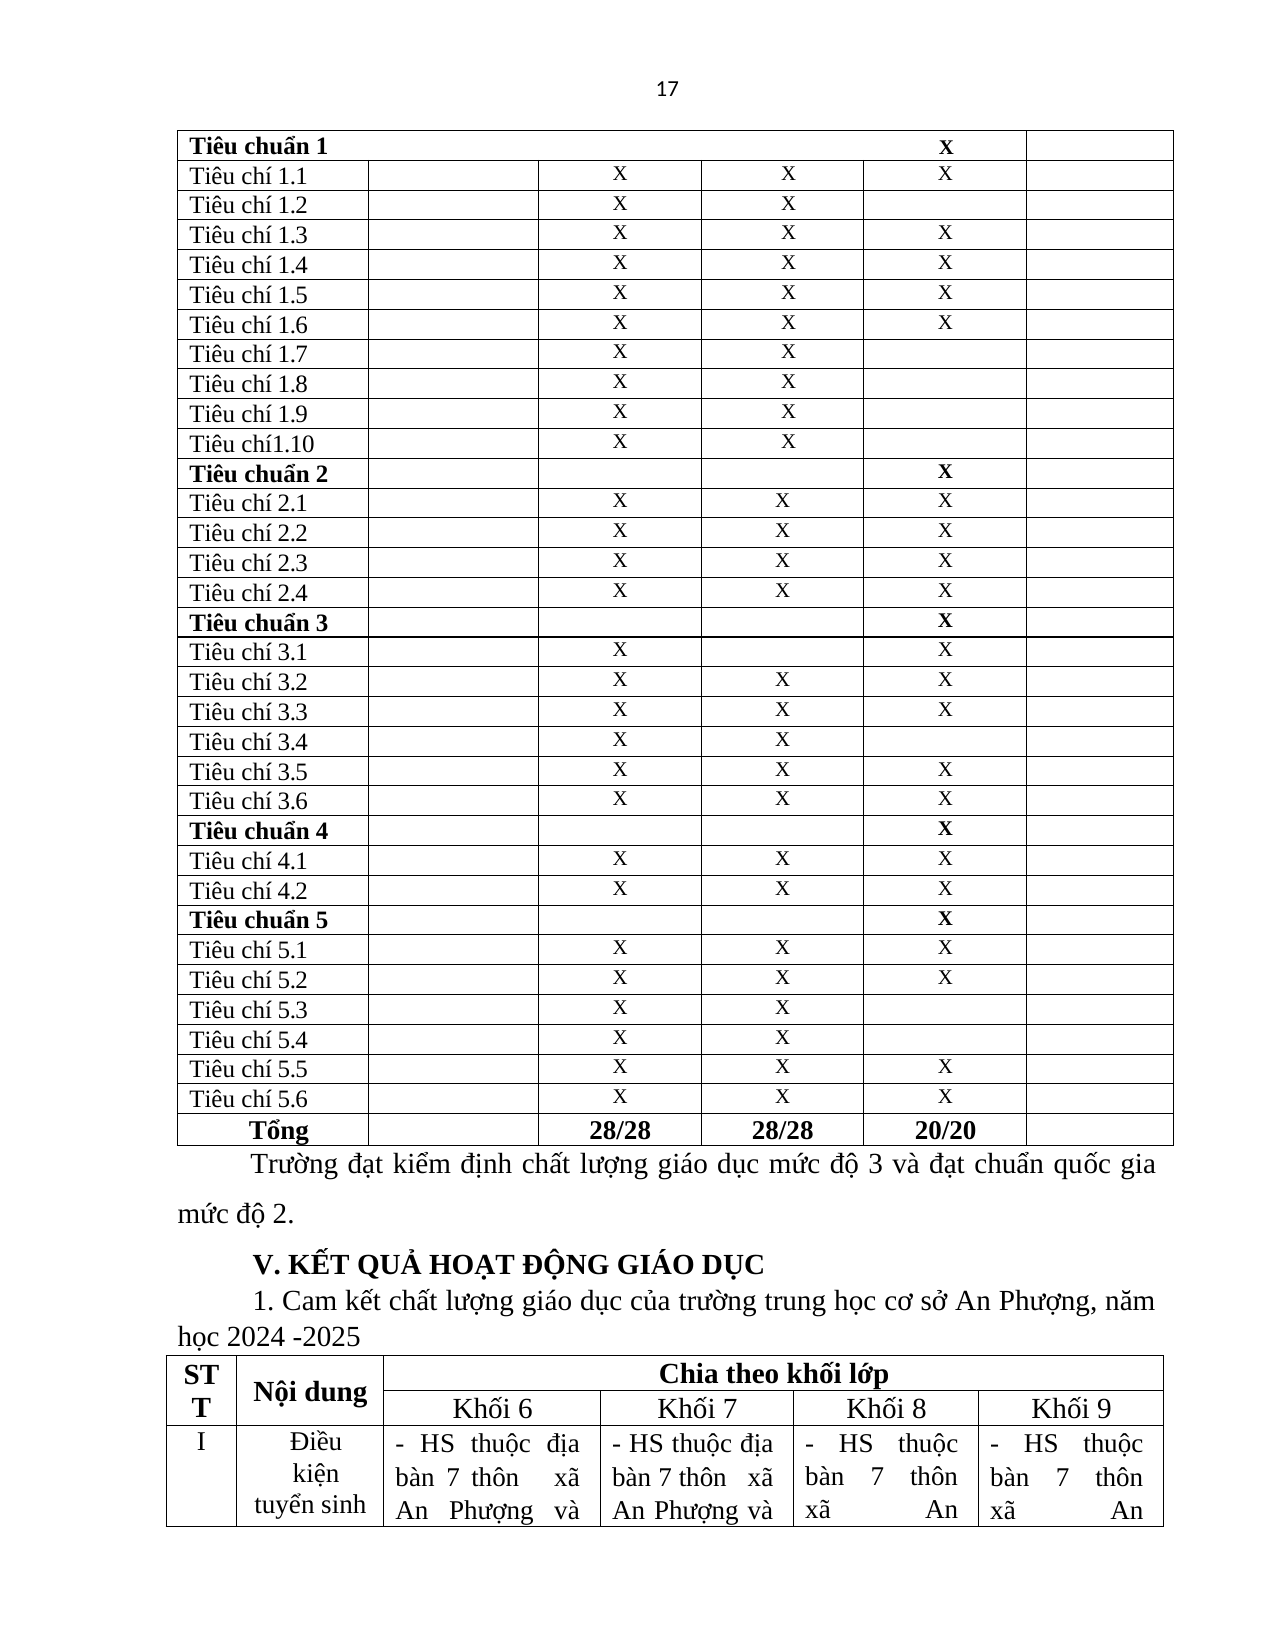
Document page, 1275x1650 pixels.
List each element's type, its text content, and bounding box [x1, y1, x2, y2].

table_cell X [702, 667, 863, 696]
table_cell Tiêu chí 1.1 [178, 161, 368, 189]
table_cell X [864, 965, 1026, 994]
table_cell Tiêu chuẩn 2 [178, 459, 368, 487]
table_cell X [539, 757, 701, 785]
table_cell [369, 906, 538, 934]
table_cell X [702, 1025, 863, 1053]
table_cell Tiêu chí 1.7 [178, 340, 368, 368]
table_cell X [702, 489, 863, 517]
table_cell [1027, 369, 1173, 398]
table_cell [1027, 876, 1173, 904]
table_cell X [864, 220, 1026, 249]
table_cell Tiêu chí 3.6 [178, 786, 368, 815]
table_cell X [702, 697, 863, 726]
table_cell X [864, 935, 1026, 964]
table_cell [1027, 191, 1173, 219]
table_cell [1027, 608, 1173, 636]
table_cell Điều kiện tuyển sinh [237, 1426, 383, 1526]
table_cell Tiêu chí 5.4 [178, 1025, 368, 1053]
table_cell [539, 906, 701, 934]
table_cell X [702, 548, 863, 577]
table_cell Tiêu chí 3.3 [178, 697, 368, 726]
table_cell Khối 9 [979, 1391, 1163, 1424]
table_cell [864, 995, 1026, 1024]
table_cell [864, 191, 1026, 219]
table_cell [1027, 1025, 1173, 1053]
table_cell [979, 1426, 1163, 1526]
table_cell [1027, 518, 1173, 547]
table_cell [1027, 727, 1173, 756]
table_header Nội dung [237, 1356, 383, 1424]
table_cell [1027, 1084, 1173, 1113]
table_cell 28/28 [702, 1114, 863, 1145]
table_cell [1027, 846, 1173, 875]
table_cell [864, 727, 1026, 756]
table_cell [702, 816, 863, 845]
table_cell [1027, 340, 1173, 368]
table_cell [864, 399, 1026, 428]
table_cell [369, 727, 538, 756]
table_cell Tiêu chí 1.5 [178, 280, 368, 309]
table_cell X [539, 727, 701, 756]
table_cell Tiêu chí 1.4 [178, 250, 368, 279]
table_cell [1027, 280, 1173, 309]
table_cell [369, 250, 538, 279]
table_cell [864, 1025, 1026, 1053]
table_cell [1027, 578, 1173, 607]
table_cell Tiêu chí 3.4 [178, 727, 368, 756]
table_cell X [702, 935, 863, 964]
table_cell Tiêu chí 1.6 [178, 310, 368, 338]
table_cell X [702, 1084, 863, 1113]
table_cell [1027, 995, 1173, 1024]
table_cell Khối 7 [601, 1391, 793, 1424]
table_cell X [864, 608, 1026, 636]
table_cell Tiêu chí 2.4 [178, 578, 368, 607]
table_cell [369, 608, 538, 636]
table_cell [369, 965, 538, 994]
table_cell X [864, 638, 1026, 666]
table_header Chia theo khối lớp [384, 1356, 1163, 1390]
table_cell [1027, 667, 1173, 696]
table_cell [601, 1426, 793, 1526]
text 1. Cam kết chất lượng giáo dục của trường trung học cơ sở An Phượng, năm học 2024 -2025 [177, 1283, 1157, 1353]
table_cell X [539, 220, 701, 249]
table_cell [1027, 906, 1173, 934]
table_cell [369, 369, 538, 398]
table_cell X [702, 191, 863, 219]
table_cell [702, 608, 863, 636]
table_cell X [539, 1055, 701, 1083]
table_cell [1027, 131, 1173, 160]
table_cell Tiêu chí 5.6 [178, 1084, 368, 1113]
table_cell Tiêu chí 1.8 [178, 369, 368, 398]
table_cell X [539, 965, 701, 994]
table_cell X [539, 846, 701, 875]
table_cell [864, 429, 1026, 458]
table_cell X [864, 846, 1026, 875]
table_cell [539, 459, 701, 487]
table_cell [1027, 161, 1173, 189]
table_cell 20/20 [864, 1114, 1026, 1145]
table_cell Khối 6 [384, 1391, 600, 1424]
table_cell X [864, 1084, 1026, 1113]
table_cell [369, 489, 538, 517]
table_cell X [539, 191, 701, 219]
table_cell [369, 220, 538, 249]
table_cell [369, 578, 538, 607]
table_cell X [864, 250, 1026, 279]
table_cell X [539, 250, 701, 279]
table_cell [369, 876, 538, 904]
table_cell [369, 757, 538, 785]
table_cell X [702, 846, 863, 875]
table_cell Tiêu chí 3.1 [178, 638, 368, 666]
table_cell X [539, 518, 701, 547]
table_cell X [864, 1055, 1026, 1083]
table_cell Tiêu chí 2.3 [178, 548, 368, 577]
table_cell Tiêu chí 2.1 [178, 489, 368, 517]
table_cell [369, 638, 538, 666]
table_cell X [702, 876, 863, 904]
table_cell X [864, 578, 1026, 607]
table_cell [1027, 1114, 1173, 1145]
table_cell X [702, 280, 863, 309]
table_cell Tiêu chí 1.9 [178, 399, 368, 428]
table_cell Tiêu chí 2.2 [178, 518, 368, 547]
table_cell [369, 280, 538, 309]
table_cell [1027, 965, 1173, 994]
table_cell Tiêu chuẩn 5 [178, 906, 368, 934]
table_cell X [539, 995, 701, 1024]
table_cell X [539, 697, 701, 726]
table_cell [864, 340, 1026, 368]
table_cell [794, 1426, 978, 1526]
table_cell Tiêu chí1.10 [178, 429, 368, 458]
table_cell [369, 161, 538, 189]
table_cell Tiêu chuẩn 3 [178, 608, 368, 636]
table_cell X [864, 876, 1026, 904]
table_cell X [539, 1084, 701, 1113]
table_cell X [702, 250, 863, 279]
text Trường đạt kiểm định chất lượng giáo dục mức độ 3 và đạt chuẩn quốc gia mức độ 2. [177, 1146, 1157, 1230]
table_cell [369, 399, 538, 428]
table_cell [369, 1114, 538, 1145]
table_cell [1027, 250, 1173, 279]
table_cell X [864, 548, 1026, 577]
table_cell X [702, 995, 863, 1024]
table_cell [369, 846, 538, 875]
table_cell X [864, 518, 1026, 547]
table_cell X [539, 369, 701, 398]
table_cell Tiêu chuẩn 1 X [178, 131, 1026, 160]
table_cell [1027, 429, 1173, 458]
table_cell X [864, 161, 1026, 189]
table_cell Tiêu chí 5.3 [178, 995, 368, 1024]
table_cell X [539, 876, 701, 904]
table_cell X [702, 518, 863, 547]
table_cell X [864, 906, 1026, 934]
table_cell X [864, 310, 1026, 338]
table_cell Tiêu chuẩn 4 [178, 816, 368, 845]
table_cell [1027, 816, 1173, 845]
table_cell Tiêu chí 3.2 [178, 667, 368, 696]
table_cell [369, 935, 538, 964]
table_cell X [864, 489, 1026, 517]
text V. KẾT QUẢ HOẠT ĐỘNG GIÁO DỤC [177, 1247, 1157, 1280]
table_cell X [539, 548, 701, 577]
table_cell Tiêu chí 1.2 [178, 191, 368, 219]
table_cell Tiêu chí 3.5 [178, 757, 368, 785]
table_cell Tiêu chí 4.2 [178, 876, 368, 904]
table_cell X [539, 786, 701, 815]
table_cell [1027, 310, 1173, 338]
table_cell [369, 459, 538, 487]
table_cell [369, 816, 538, 845]
table_cell X [539, 280, 701, 309]
table_cell [369, 667, 538, 696]
table_cell X [539, 667, 701, 696]
table_cell [369, 1084, 538, 1113]
table_cell [539, 816, 701, 845]
table_cell X [539, 399, 701, 428]
table_cell X [702, 727, 863, 756]
table_cell [539, 608, 701, 636]
table_cell X [702, 369, 863, 398]
table_cell [369, 1055, 538, 1083]
table_cell X [702, 340, 863, 368]
table_cell [369, 697, 538, 726]
table_cell [1027, 638, 1173, 666]
table_cell X [539, 578, 701, 607]
table_cell Tiêu chí 5.1 [178, 935, 368, 964]
table_cell [864, 369, 1026, 398]
table_cell X [864, 757, 1026, 785]
table_cell [369, 518, 538, 547]
table_cell [369, 310, 538, 338]
table_cell Tiêu chí 5.5 [178, 1055, 368, 1083]
table_cell [369, 995, 538, 1024]
table_cell Tiêu chí 5.2 [178, 965, 368, 994]
table_cell X [864, 816, 1026, 845]
table_cell X [539, 310, 701, 338]
table_cell [1027, 489, 1173, 517]
table_cell [702, 459, 863, 487]
table_cell X [539, 429, 701, 458]
table_cell Tiêu chí 1.3 [178, 220, 368, 249]
table_cell [369, 340, 538, 368]
table_cell [369, 786, 538, 815]
table_cell X [702, 965, 863, 994]
table_cell [1027, 697, 1173, 726]
table_cell Khối 8 [794, 1391, 978, 1424]
table_cell [1027, 757, 1173, 785]
table_cell [1027, 786, 1173, 815]
table_cell X [864, 786, 1026, 815]
table_cell X [864, 459, 1026, 487]
table_cell X [702, 786, 863, 815]
table_cell 28/28 [539, 1114, 701, 1145]
table_cell [1027, 459, 1173, 487]
table_cell X [702, 161, 863, 189]
table_header STT [167, 1356, 236, 1424]
table_cell X [539, 638, 701, 666]
table_cell X [864, 697, 1026, 726]
table_cell [369, 548, 538, 577]
table_cell [1027, 548, 1173, 577]
table_cell X [539, 161, 701, 189]
table_cell X [702, 578, 863, 607]
table_cell Tiêu chí 4.1 [178, 846, 368, 875]
table_cell X [702, 429, 863, 458]
table_cell X [702, 399, 863, 428]
table_cell [1027, 935, 1173, 964]
table_cell X [539, 489, 701, 517]
table_cell X [864, 667, 1026, 696]
table_cell [702, 638, 863, 666]
table_cell X [539, 935, 701, 964]
table_cell [369, 429, 538, 458]
table_cell [702, 906, 863, 934]
table_cell X [702, 220, 863, 249]
table_cell [1027, 399, 1173, 428]
table_cell [369, 1025, 538, 1053]
table_cell [369, 191, 538, 219]
table_cell X [539, 340, 701, 368]
table_cell X [864, 280, 1026, 309]
table_cell X [539, 1025, 701, 1053]
table_cell [1027, 220, 1173, 249]
table_cell X [702, 757, 863, 785]
table_cell [1027, 1055, 1173, 1083]
table_cell X [702, 310, 863, 338]
table_cell X [702, 1055, 863, 1083]
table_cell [384, 1426, 600, 1526]
table_cell I [167, 1426, 236, 1526]
table_cell Tổng [178, 1114, 368, 1145]
